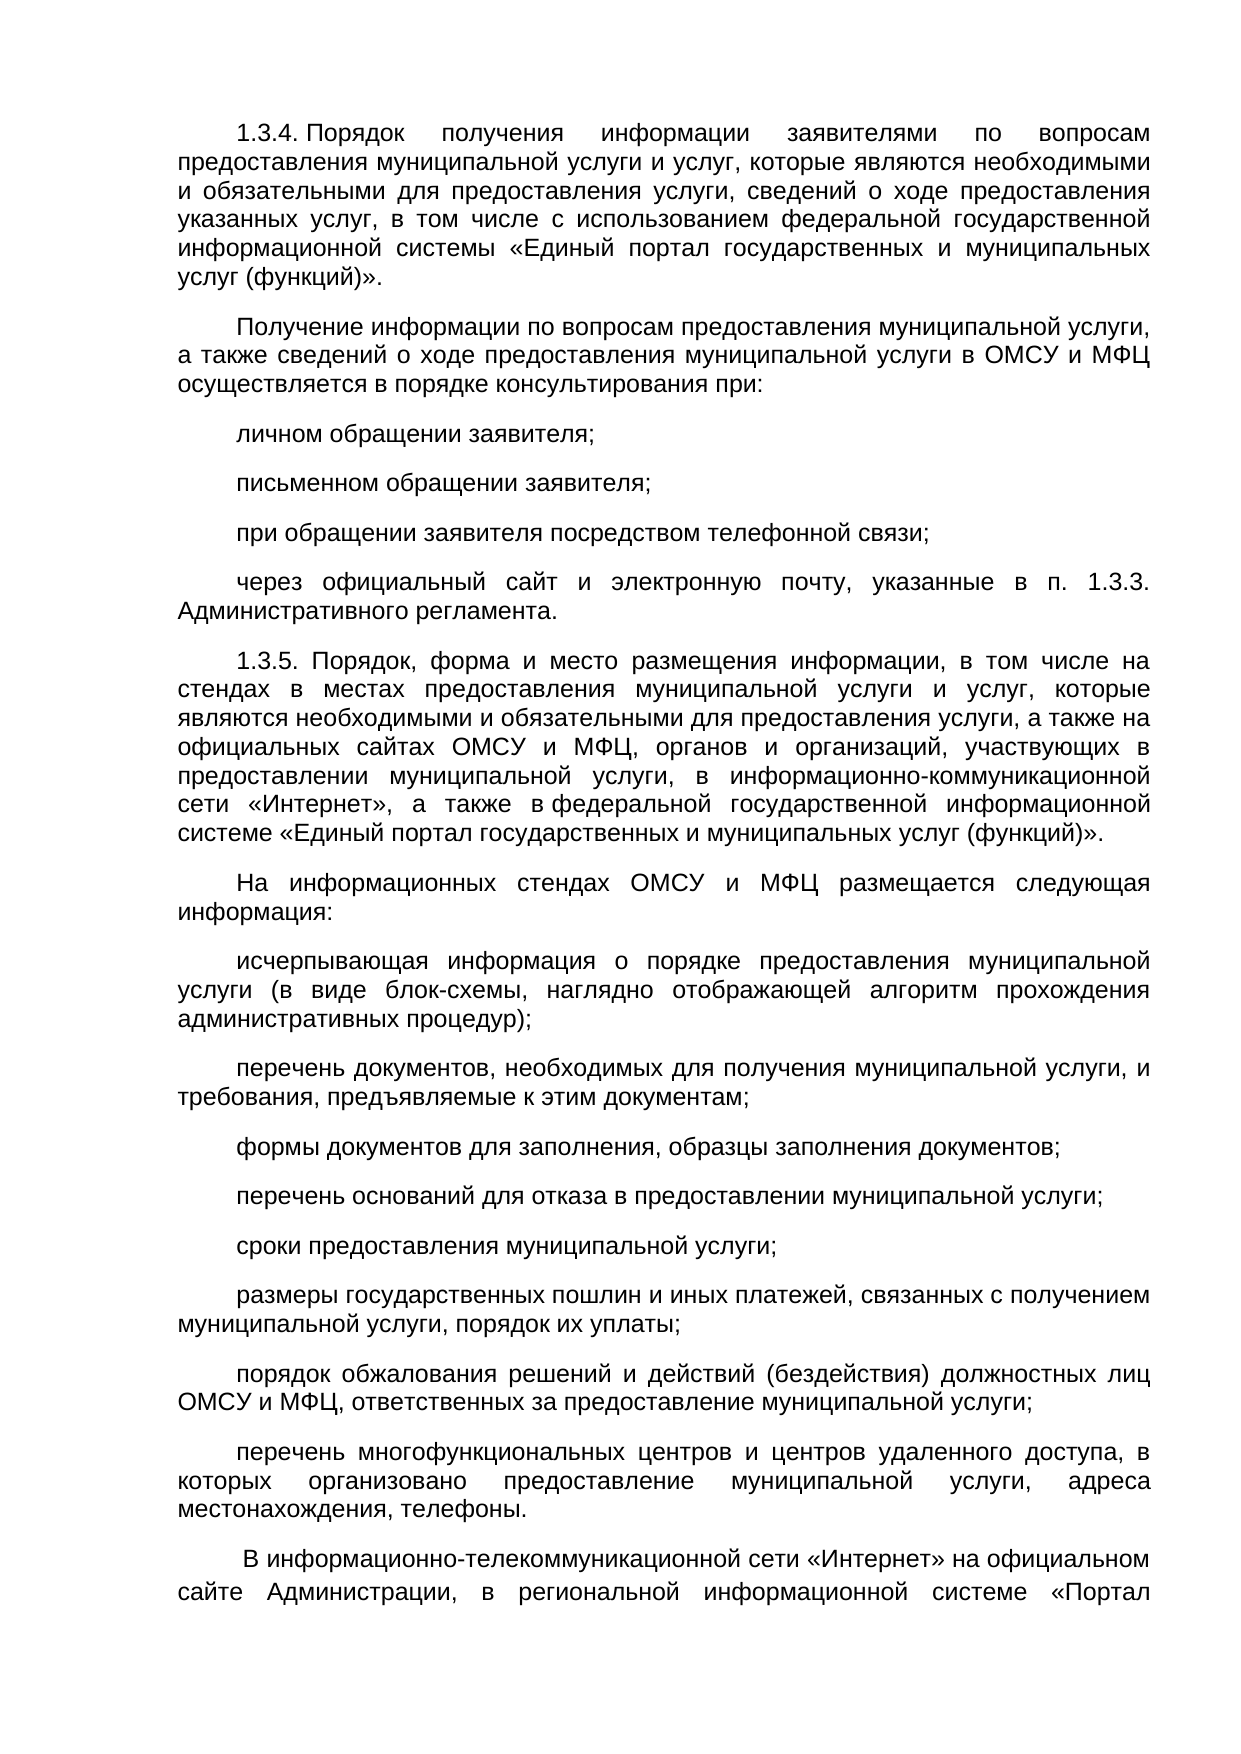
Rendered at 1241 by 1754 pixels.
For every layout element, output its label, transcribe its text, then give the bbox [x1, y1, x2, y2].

text На информационных стендах ОМСУ и МФЦ размещается следующая информация: [177, 868, 1152, 925]
text перечень многофункциональных центров и центров удаленного доступа, в которых организовано предоставление муниципальной услуги, адреса местонахождения, телефоны. [177, 1437, 1152, 1523]
text перечень оснований для отказа в предоставлении муниципальной услуги; [177, 1181, 1152, 1210]
text через официальный сайт и электронную почту, указанные в п. 1.3.3. Административного регламента. [177, 567, 1152, 625]
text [177, 1544, 1152, 1606]
text Получение информации по вопросам предоставления муниципальной услуги, а также сведений о ходе предоставления муниципальной услуги в ОМСУ и МФЦ осуществляется в порядке консультирования при: [177, 311, 1152, 398]
text при обращении заявителя посредством телефонной связи; [177, 518, 1152, 546]
text порядок обжалования решений и действий (бездействия) должностных лиц ОМСУ и МФЦ, ответственных за предоставление муниципальной услуги; [177, 1358, 1152, 1416]
text формы документов для заполнения, образцы заполнения документов; [177, 1131, 1152, 1160]
text 1.3.4. Порядок получения информации заявителями по вопросам предоставления муниципальной услуги и услуг, которые являются необходимыми и обязательными для предоставления услуги, сведений о ходе предоставления указанных услуг, в том числе с использованием федеральной государственной информационной системы «Единый портал государственных и муниципальных услуг (функций)». [177, 118, 1152, 291]
text исчерпывающая информация о порядке предоставления муниципальной услуги (в виде блок-схемы, наглядно отображающей алгоритм прохождения административных процедур); [177, 946, 1152, 1032]
text размеры государственных пошлин и иных платежей, связанных с получением муниципальной услуги, порядок их уплаты; [177, 1280, 1152, 1338]
text личном обращении заявителя; [177, 418, 1152, 447]
text перечень документов, необходимых для получения муниципальной услуги, и требования, предъявляемые к этим документам; [177, 1053, 1152, 1111]
text 1.3.5. Порядок, форма и место размещения информации, в том числе на стендах в местах предоставления муниципальной услуги и услуг, которые являются необходимыми и обязательными для предоставления услуги, а также на официальных сайтах ОМСУ и МФЦ, органов и организаций, участвующих в предоставлении муниципальной услуги, в информационно-коммуникационной сети «Интернет», а также в федеральной государственной информационной системе «Единый портал государственных и муниципальных услуг (функций)». [177, 646, 1152, 847]
text сроки предоставления муниципальной услуги; [177, 1231, 1152, 1259]
text письменном обращении заявителя; [177, 468, 1152, 497]
